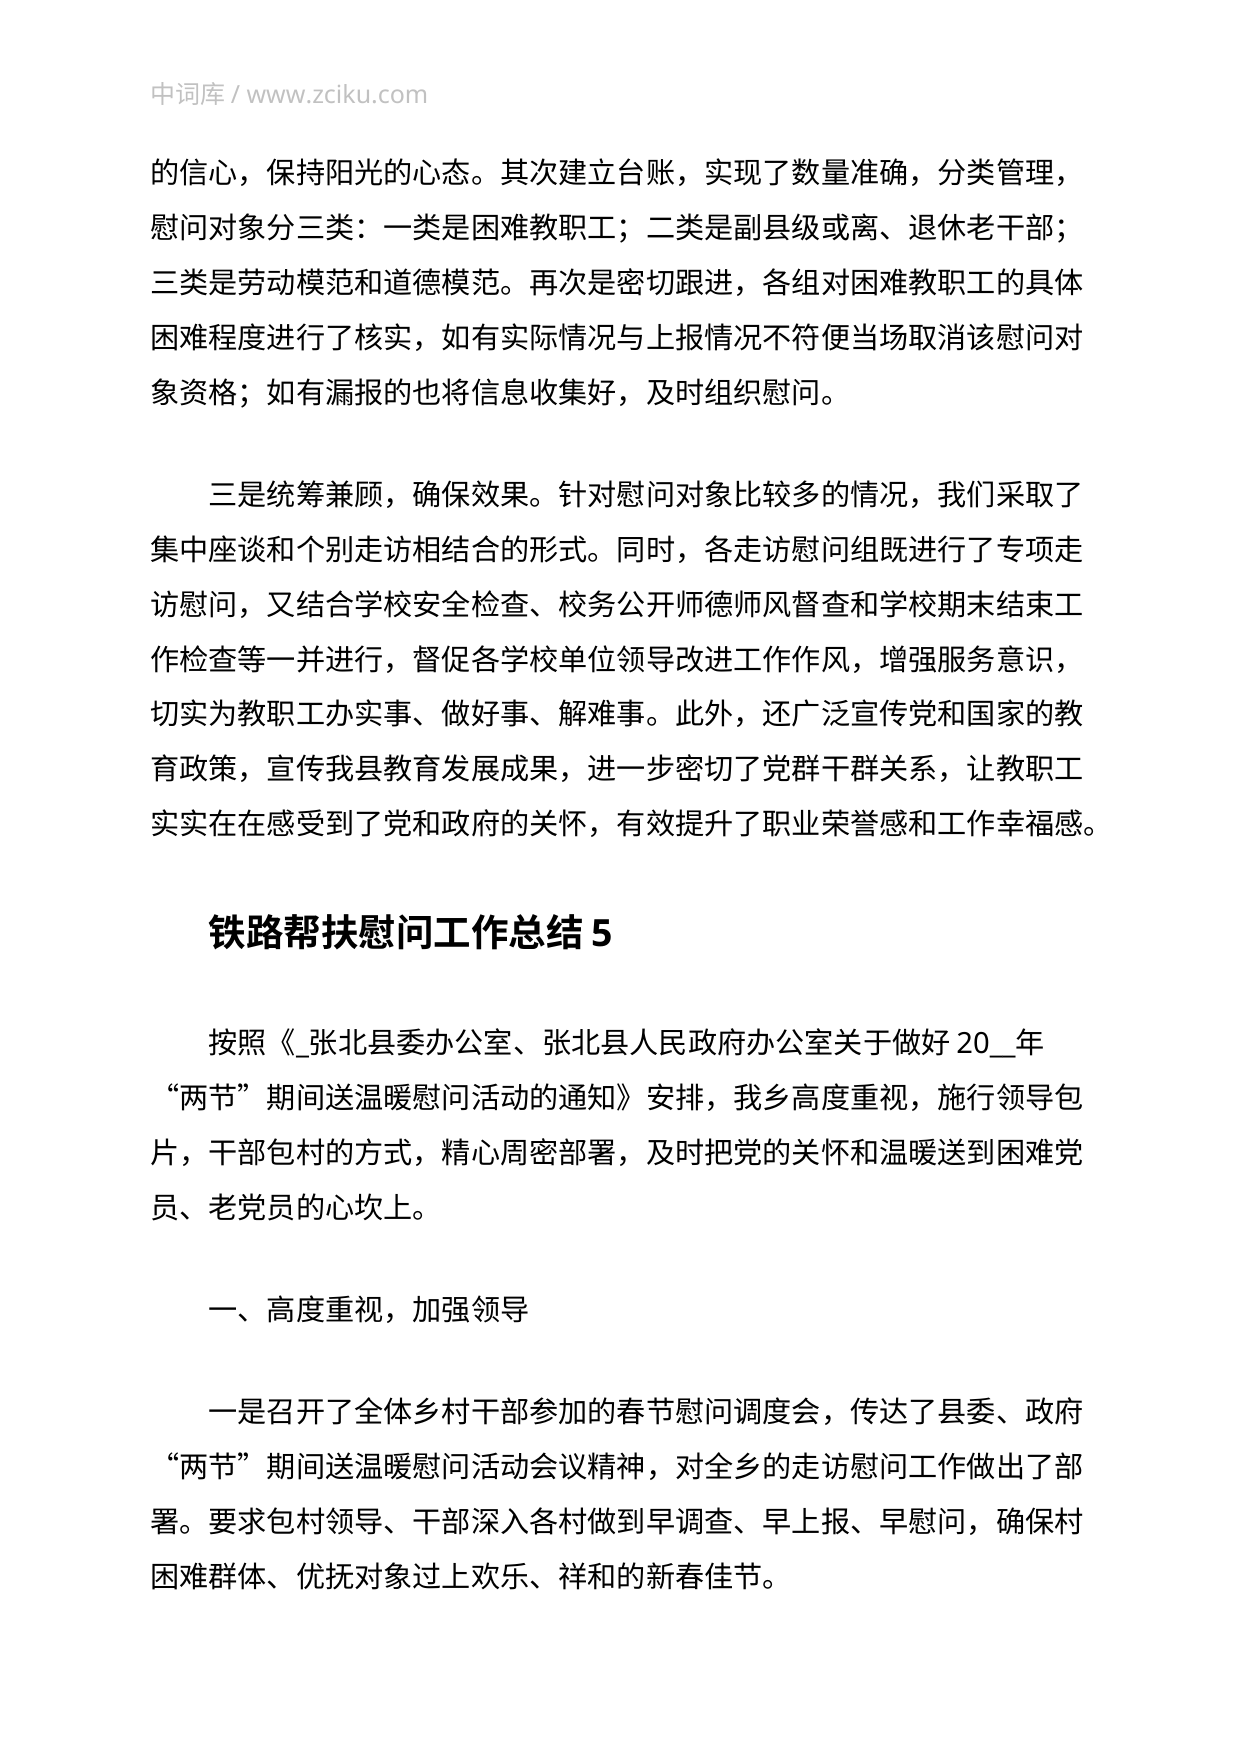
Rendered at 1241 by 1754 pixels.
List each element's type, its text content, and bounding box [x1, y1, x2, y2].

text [150, 150, 1090, 412]
text 三是统筹兼顾，确保效果。针对慰问对象比较多的情况，我们采取了集中座谈和个别走访相结合的形式。同时，各走访慰问组既进行了专项走访慰问，又结合学校安全检查、校务公开师德师风督查和学校期末结束工作检查等一并进行，督促各学校单位领导改进工作作风，增强服务意识，切实为教职工办实事、做好事、解难事。此外，还广泛宣传党和国家的教育政策，宣传我县教育发展成果，进一步密切了党群干群关系，让教职工实实在在感受到了党和政府的关怀，有效提升了职业荣誉感和工作幸福感。 [150, 471, 1090, 843]
text 铁路帮扶慰问工作总结5 [150, 902, 1090, 957]
text 按照《_张北县委办公室、张北县人民政府办公室关于做好20__年“两节”期间送温暖慰问活动的通知》安排，我乡高度重视，施行领导包片，干部包村的方式，精心周密部署，及时把党的关怀和温暖送到困难党员、老党员的心坎上。 [150, 1020, 1090, 1227]
text 一是召开了全体乡村干部参加的春节慰问调度会，传达了县委、政府“两节”期间送温暖慰问活动会议精神，对全乡的走访慰问工作做出了部署。要求包村领导、干部深入各村做到早调查、早上报、早慰问，确保村困难群体、优抚对象过上欢乐、祥和的新春佳节。 [150, 1388, 1090, 1595]
text 一、高度重视，加强领导 [150, 1287, 1090, 1329]
